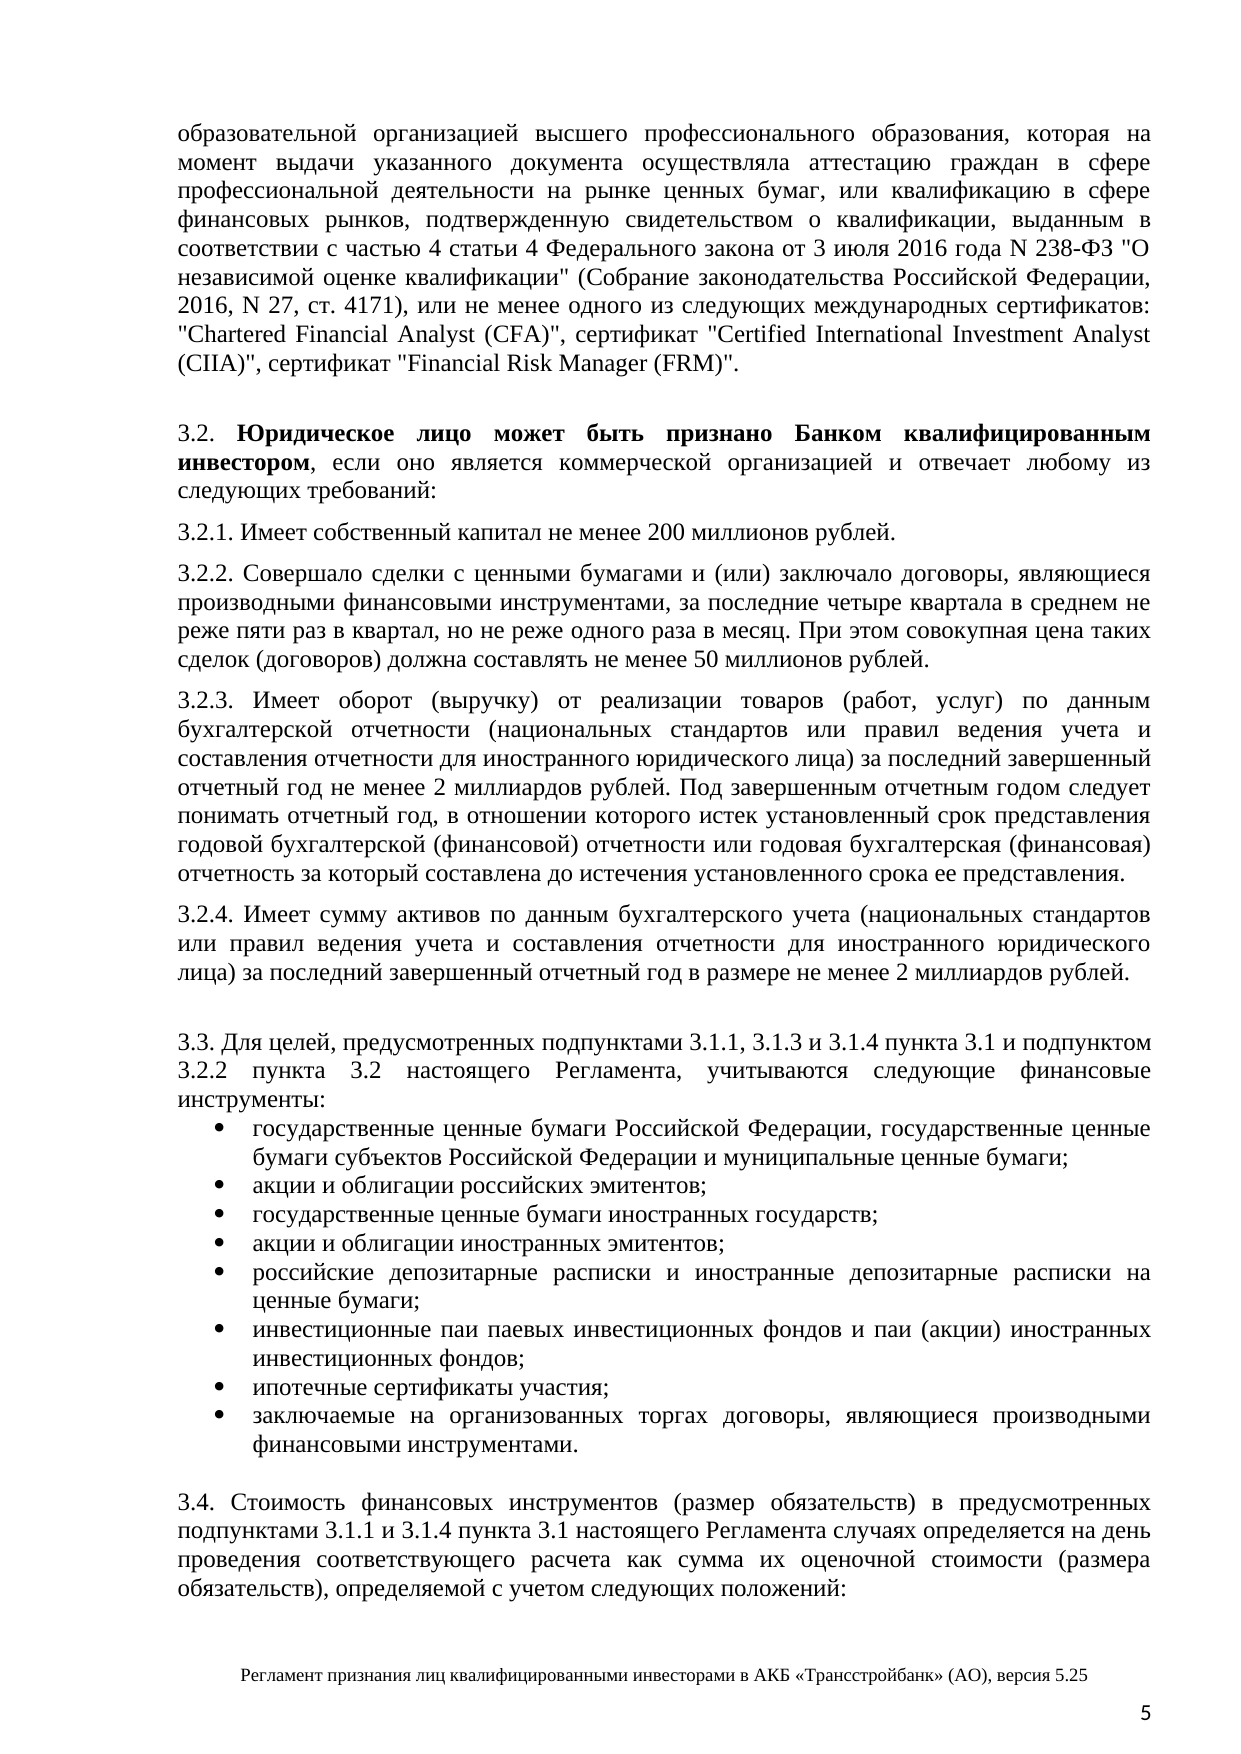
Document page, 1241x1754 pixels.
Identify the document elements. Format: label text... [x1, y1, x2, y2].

text 3.2.1. Имеет собственный капитал не менее 200 миллионов рублей. [177, 517, 1152, 546]
text 3.2.3. Имеет оборот (выручку) от реализации товаров (работ, услуг) по данным бухгалтерской отчетности (национальных стандартов или правил ведения учета и составления отчетности для иностранного юридического лица) за последний завершенный отчетный год не менее 2 миллиардов рублей. Под завершенным отчетным годом следует понимать отчетный год, в отношении которого истек установленный срок представления годовой бухгалтерской (финансовой) отчетности или годовая бухгалтерская (финансовая) отчетность за который составлена до истечения установленного срока ее представления. [177, 686, 1152, 887]
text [177, 118, 1152, 377]
list инвестиционные паи паевых инвестиционных фондов и паи (акции) иностранных инвестиционных фондов; [215, 1314, 1152, 1372]
list акции и облигации российских эмитентов; [215, 1171, 1152, 1199]
text 3.3. Для целей, предусмотренных подпунктами 3.1.1, 3.1.3 и 3.1.4 пункта 3.1 и подпунктом 3.2.2 пункта 3.2 настоящего Регламента, учитываются следующие финансовые инструменты: [177, 1027, 1152, 1113]
list государственные ценные бумаги иностранных государств; [215, 1199, 1152, 1228]
text 3.4. Стоимость финансовых инструментов (размер обязательств) в предусмотренных подпунктами 3.1.1 и 3.1.4 пункта 3.1 настоящего Регламента случаях определяется на день проведения соответствующего расчета как сумма их оценочной стоимости (размера обязательств), определяемой с учетом следующих положений: [177, 1487, 1152, 1602]
text 3.2.2. Совершало сделки с ценными бумагами и (или) заключало договоры, являющиеся производными финансовыми инструментами, за последние четыре квартала в среднем не реже пяти раз в квартал, но не реже одного раза в месяц. При этом совокупная цена таких сделок (договоров) должна составлять не менее 50 миллионов рублей. [177, 558, 1152, 673]
list акции и облигации иностранных эмитентов; [215, 1228, 1152, 1257]
list заключаемые на организованных торгах договоры, являющиеся производными финансовыми инструментами. [215, 1401, 1152, 1458]
text 3.2. Юридическое лицо может быть признано Банком квалифицированным инвестором, если оно является коммерческой организацией и отвечает любому из следующих требований: [177, 418, 1152, 504]
list государственные ценные бумаги Российской Федерации, государственные ценные бумаги субъектов Российской Федерации и муниципальные ценные бумаги; [215, 1113, 1152, 1171]
text 3.2.4. Имеет сумму активов по данным бухгалтерского учета (национальных стандартов или правил ведения учета и составления отчетности для иностранного юридического лица) за последний завершенный отчетный год в размере не менее 2 миллиардов рублей. [177, 899, 1152, 986]
list ипотечные сертификаты участия; [215, 1372, 1152, 1401]
list российские депозитарные расписки и иностранные депозитарные расписки на ценные бумаги; [215, 1257, 1152, 1314]
